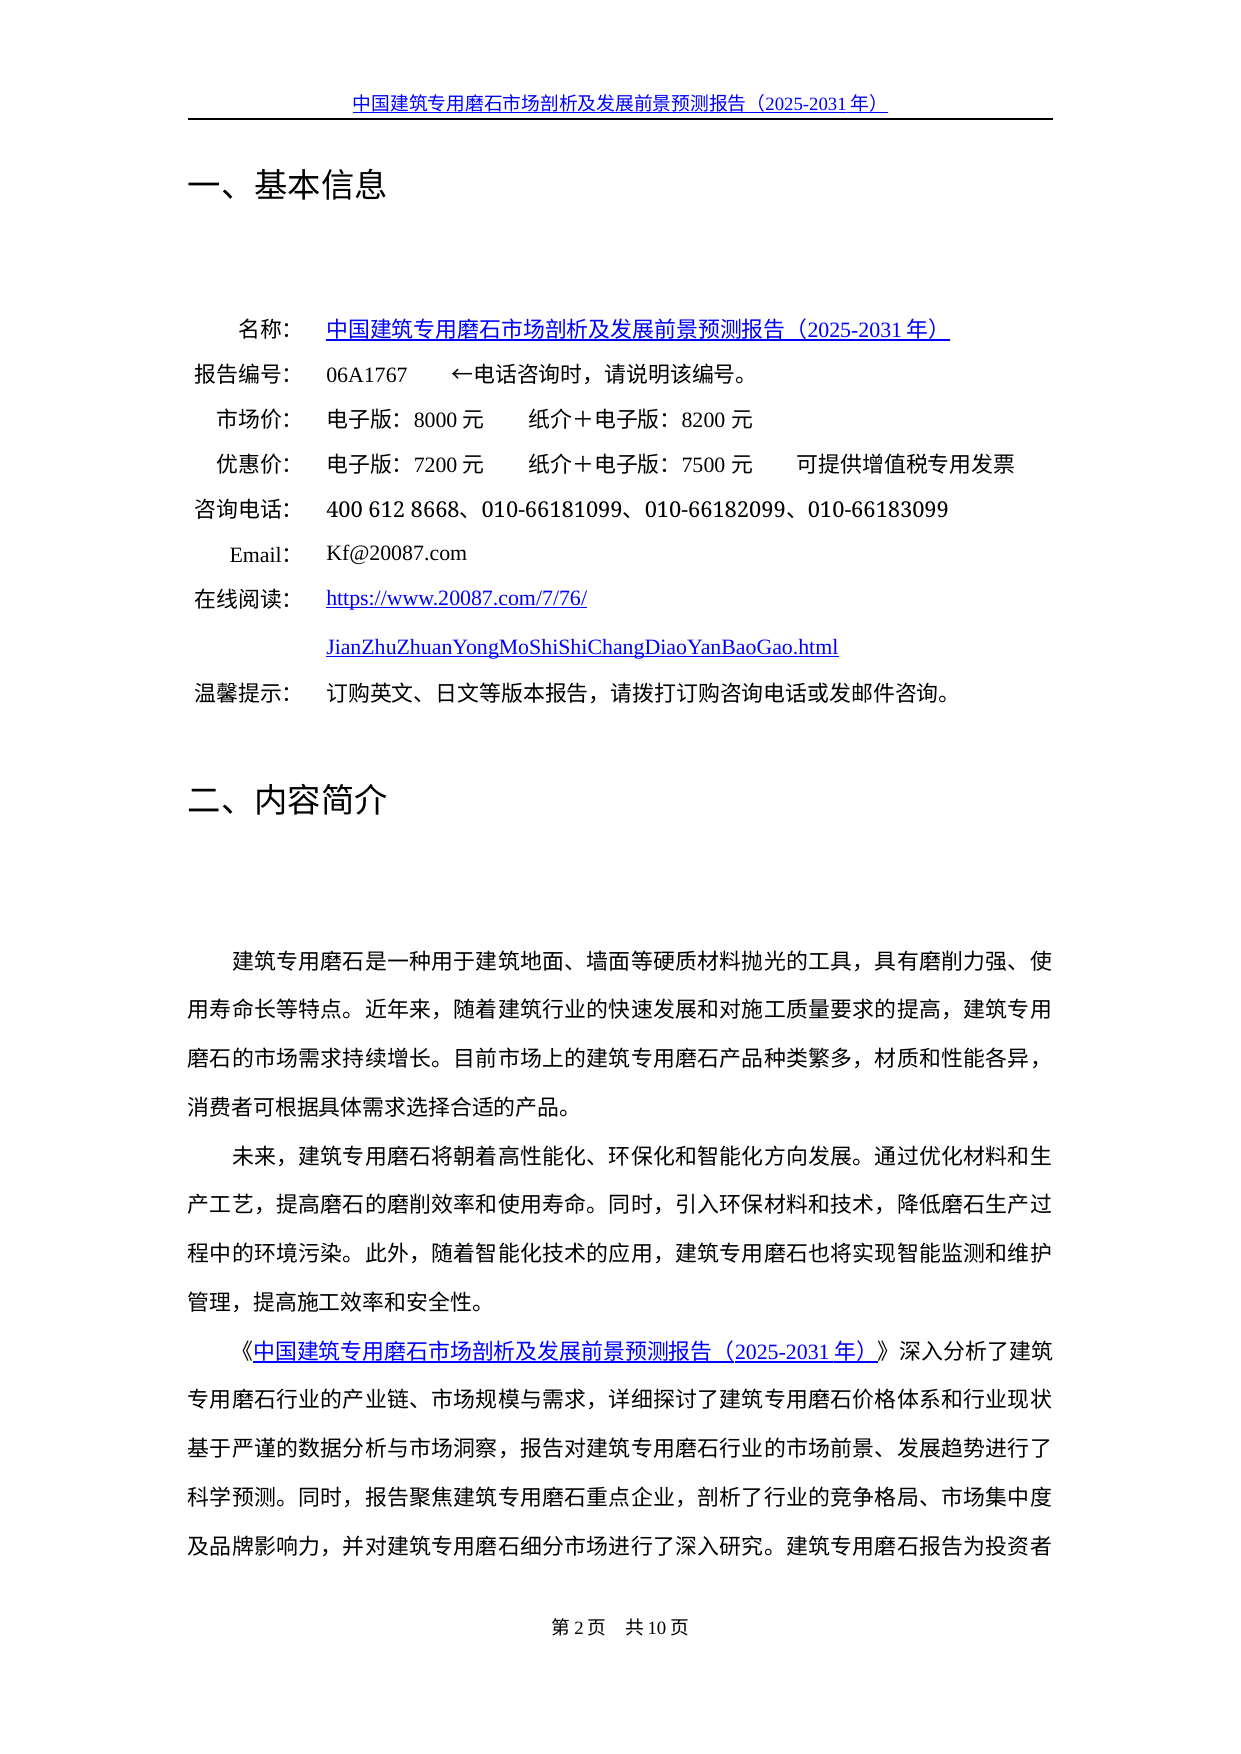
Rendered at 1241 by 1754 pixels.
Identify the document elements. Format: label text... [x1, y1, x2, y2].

table_cell 400 612 8668、010-66181099、010-66182099、010-66183099 [315, 492, 1073, 537]
table_cell 温馨提示： [167, 675, 315, 720]
table_cell 市场价： [167, 402, 315, 447]
table_cell [315, 582, 1073, 675]
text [187, 943, 1053, 1561]
table_cell 电子版：7200 元 纸介＋电子版：7500 元 可提供增值税专用发票 [315, 447, 1073, 492]
table_cell Kf@20087.com [315, 537, 1073, 582]
table_cell 在线阅读： [167, 582, 315, 675]
table_header 名称： [167, 312, 315, 357]
table_cell 电子版：8000 元 纸介＋电子版：8200 元 [315, 402, 1073, 447]
table_cell 订购英文、日文等版本报告，请拨打订购咨询电话或发邮件咨询。 [315, 675, 1073, 720]
table_cell 咨询电话： [167, 492, 315, 537]
title 二、内容简介 [187, 766, 1053, 831]
table_cell 优惠价： [167, 447, 315, 492]
table_cell Email： [167, 537, 315, 582]
title 一、基本信息 [187, 150, 1053, 215]
table_header 中国建筑专用磨石市场剖析及发展前景预测报告（2025-2031年） [315, 312, 1073, 357]
table_cell 报告编号： [167, 357, 315, 402]
table_cell 06A1767 ←电话咨询时，请说明该编号。 [315, 357, 1073, 402]
